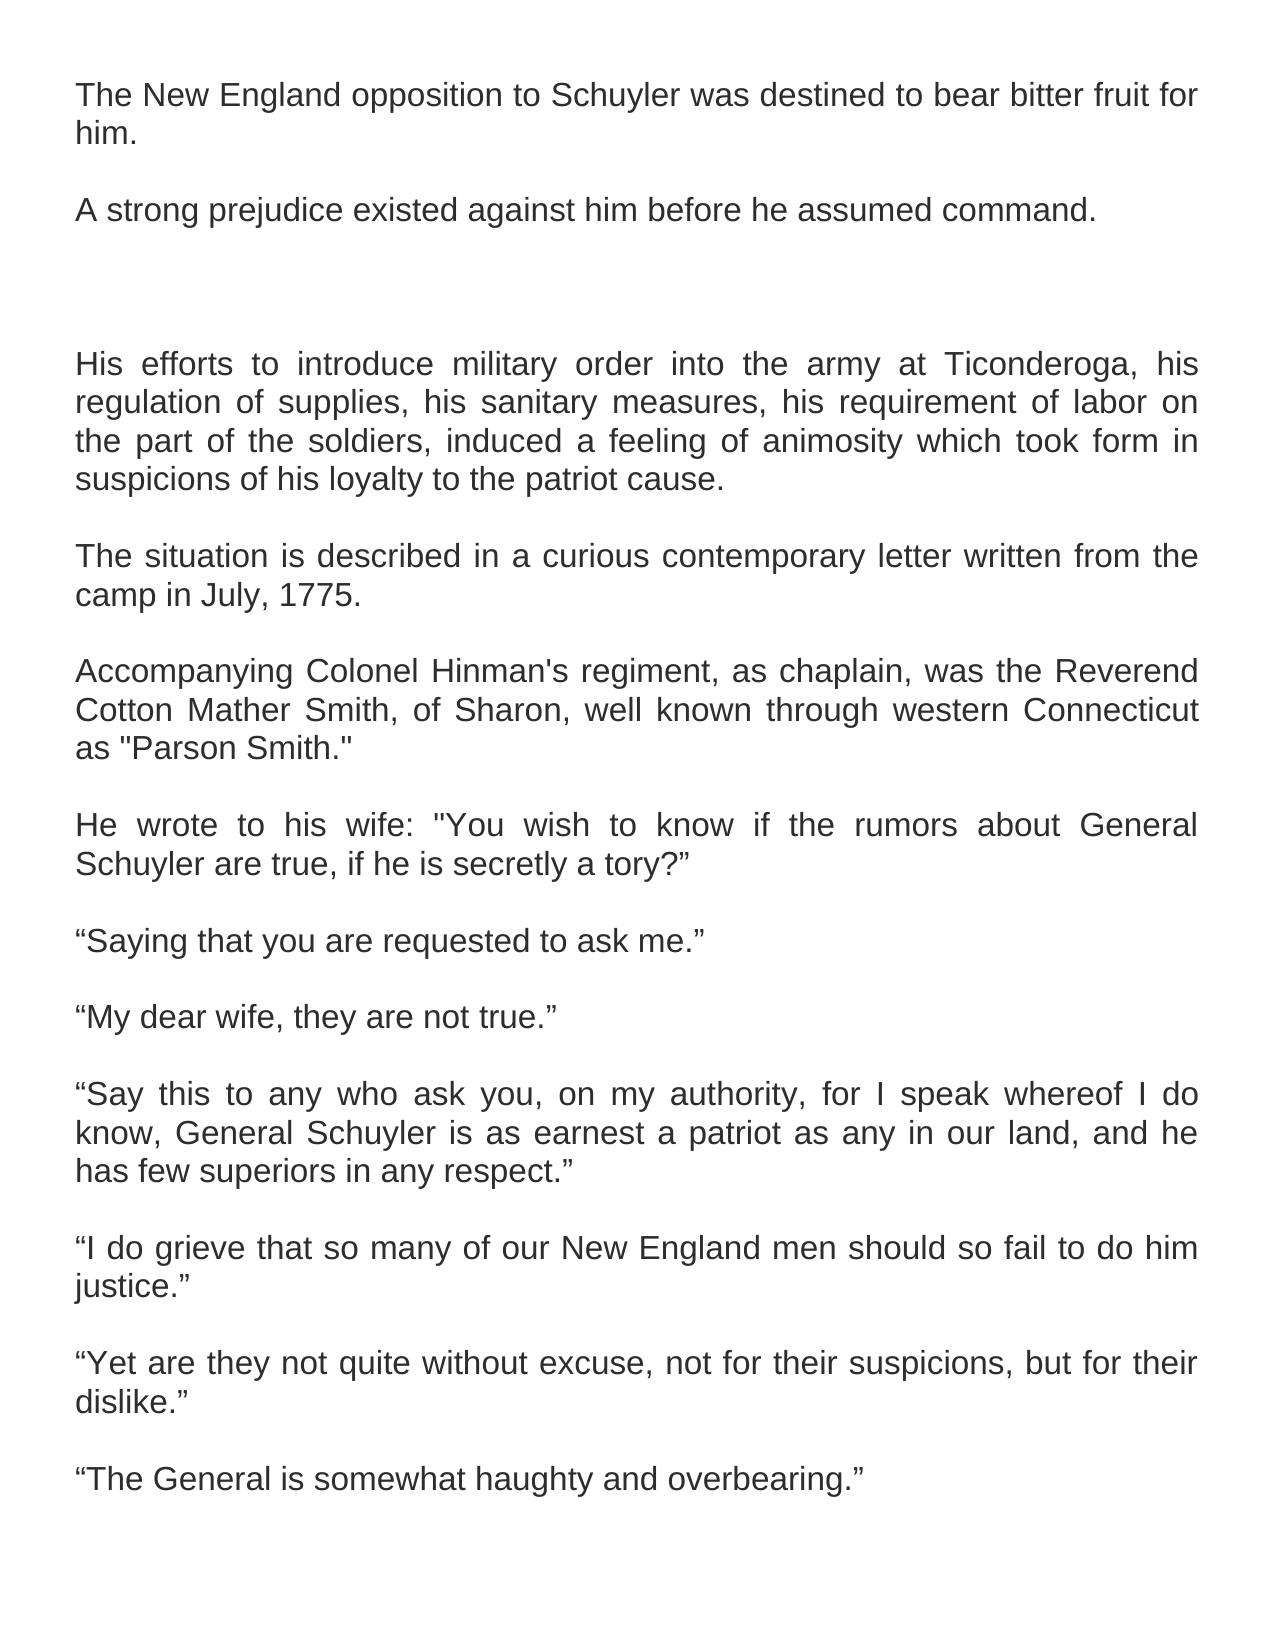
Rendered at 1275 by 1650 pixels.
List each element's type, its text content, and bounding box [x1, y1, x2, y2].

text “Yet are they not quite without excuse, not for their suspicions, but for their dislike.” [75, 1343, 1200, 1420]
text The situation is described in a curious contemporary letter written from the camp in July, 1775. [75, 536, 1200, 613]
text Accompanying Colonel Hinman's regiment, as chaplain, was the Reverend Cotton Mather Smith, of Sharon, well known through western Connecticut as "Parson Smith." [75, 652, 1200, 767]
text “The General is somewhat haughty and overbearing.” [75, 1459, 1200, 1497]
text “Say this to any who ask you, on my authority, for I speak whereof I do know, General Schuyler is as earnest a patriot as any in our land, and he has few superiors in any respect.” [75, 1074, 1200, 1190]
text The New England opposition to Schuyler was destined to bear bitter fruit for him. [75, 75, 1200, 152]
text His efforts to introduce military order into the army at Ticonderoga, his regulation of supplies, his sanitary measures, his requirement of labor on the part of the soldiers, induced a feeling of animosity which took form in suspicions of his loyalty to the patriot cause. [75, 344, 1200, 498]
text A strong prejudice existed against him before he assumed command. [75, 190, 1200, 229]
text “Saying that you are requested to ask me.” [75, 921, 1200, 959]
text “My dear wife, they are not true.” [75, 997, 1200, 1036]
text He wrote to his wife: "You wish to know if the rumors about General Schuyler are true, if he is secretly a tory?” [75, 805, 1200, 882]
text “I do grieve that so many of our New England men should so fail to do him justice.” [75, 1228, 1200, 1305]
